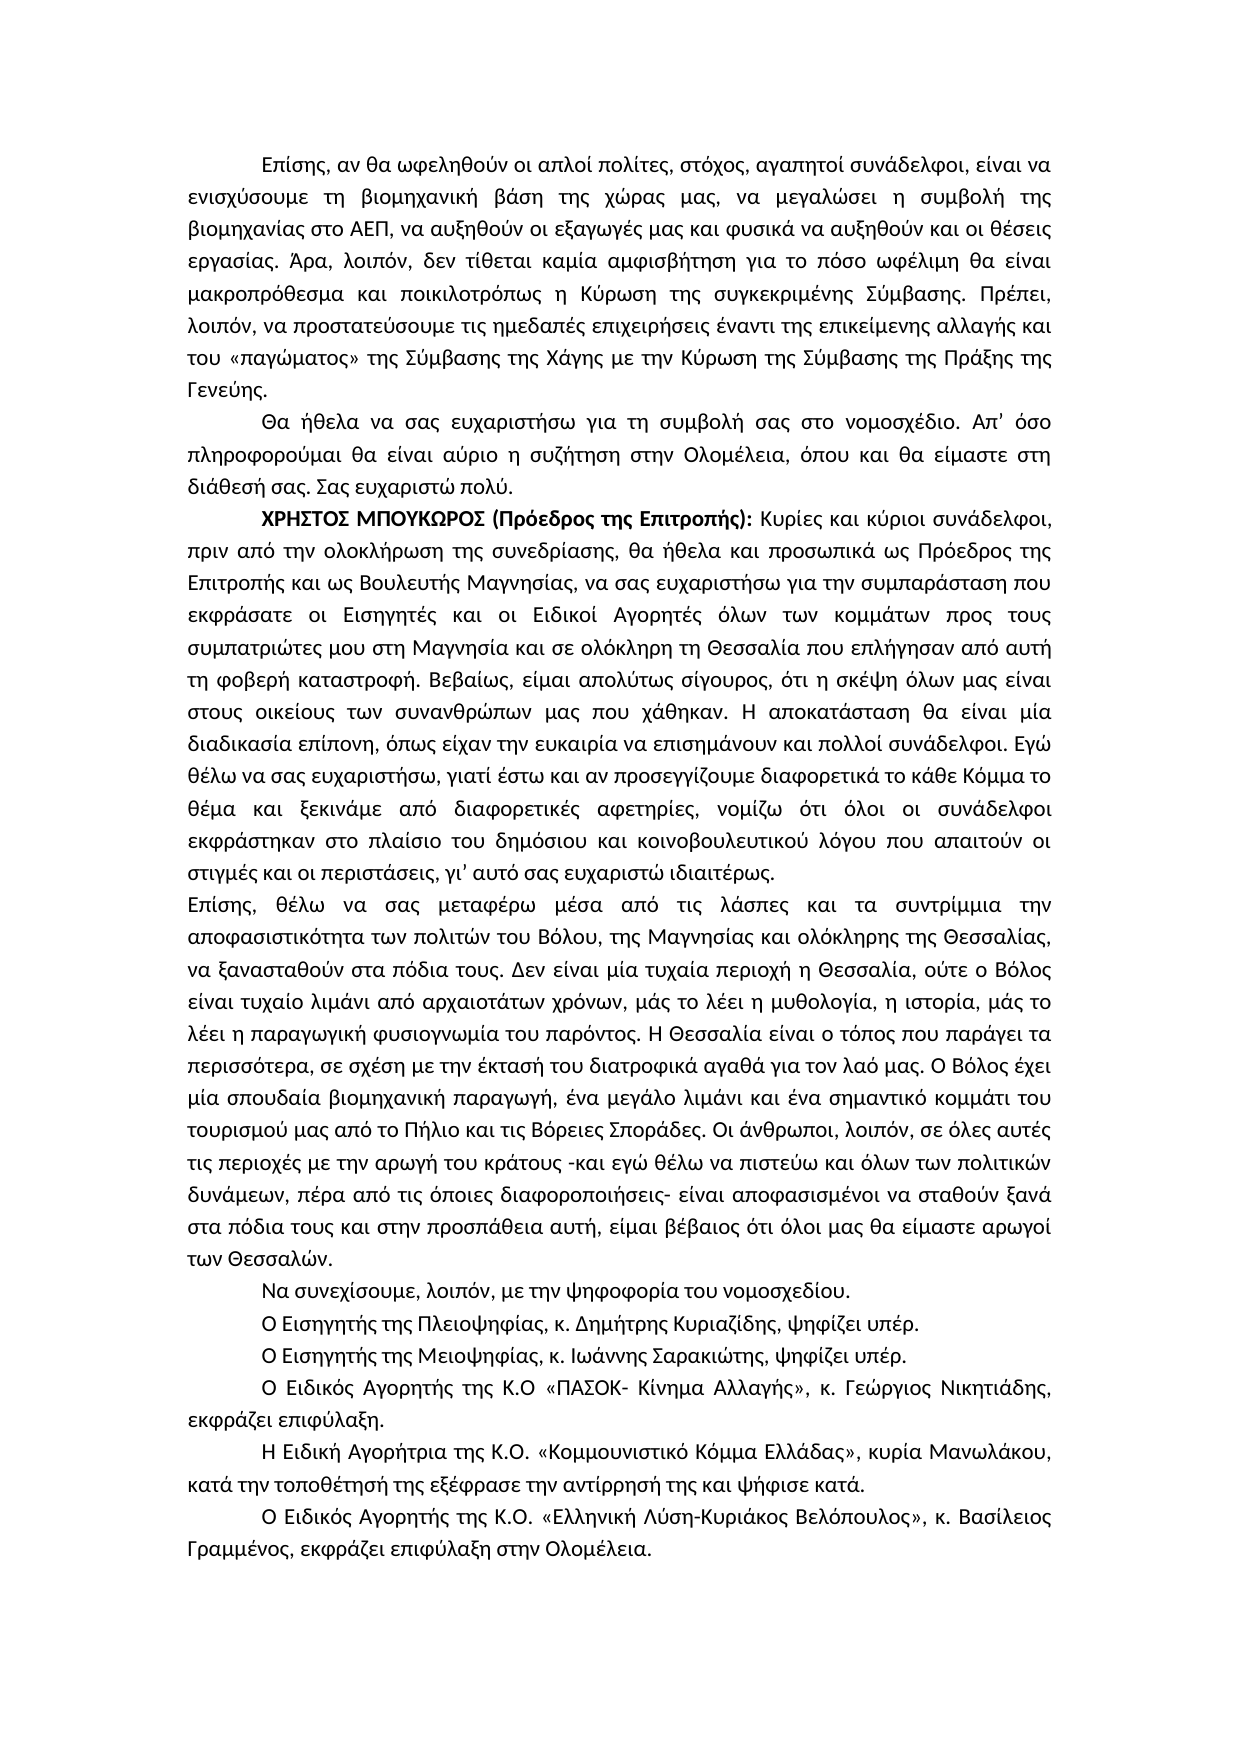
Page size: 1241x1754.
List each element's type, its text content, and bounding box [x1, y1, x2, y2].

text Η Ειδική Αγορήτρια της Κ.Ο. «Κομμουνιστικό Κόμμα Ελλάδας», κυρία Μανωλάκου, κατά την τοποθέτησή της εξέφρασε την αντίρρησή της και ψήφισε κατά. [187, 1437, 1053, 1498]
text Να συνεχίσουμε, λοιπόν, με την ψηφοφορία του νομοσχεδίου. [187, 1277, 1053, 1304]
text Ο Ειδικός Αγορητής της Κ.Ο «ΠΑΣΟΚ- Κίνημα Αλλαγής», κ. Γεώργιος Νικητιάδης, εκφράζει επιφύλαξη. [187, 1373, 1053, 1433]
text Επίσης, θέλω να σας μεταφέρω μέσα από τις λάσπες και τα συντρίμμια την αποφασιστικότητα των πολιτών του Βόλου, της Μαγνησίας και ολόκληρης της Θεσσαλίας, να ξανασταθούν στα πόδια τους. Δεν είναι μία τυχαία περιοχή η Θεσσαλία, ούτε ο Βόλος είναι τυχαίο λιμάνι από αρχαιοτάτων χρόνων, μάς το λέει η μυθολογία, η ιστορία, μάς το λέει η παραγωγική φυσιογνωμία του παρόντος. Η Θεσσαλία είναι ο τόπος που παράγει τα περισσότερα, σε σχέση με την έκτασή του διατροφικά αγαθά για τον λαό μας. Ο Βόλος έχει μία σπουδαία βιομηχανική παραγωγή, ένα μεγάλο λιμάνι και ένα σημαντικό κομμάτι του τουρισμού μας από το Πήλιο και τις Βόρειες Σποράδες. Οι άνθρωποι, λοιπόν, σε όλες αυτές τις περιοχές με την αρωγή του κράτους -και εγώ θέλω να πιστεύω και όλων των πολιτικών δυνάμεων, πέρα από τις όποιες διαφοροποιήσεις- είναι αποφασισμένοι να σταθούν ξανά στα πόδια τους και στην προσπάθεια αυτή, είμαι βέβαιος ότι όλοι μας θα είμαστε αρωγοί των Θεσσαλών. [187, 890, 1053, 1272]
text Επίσης, αν θα ωφεληθούν οι απλοί πολίτες, στόχος, αγαπητοί συνάδελφοι, είναι να ενισχύσουμε τη βιομηχανική βάση της χώρας μας, να μεγαλώσει η συμβολή της βιομηχανίας στο ΑΕΠ, να αυξηθούν οι εξαγωγές μας και φυσικά να αυξηθούν και οι θέσεις εργασίας. Άρα, λοιπόν, δεν τίθεται καμία αμφισβήτηση για το πόσο ωφέλιμη θα είναι μακροπρόθεσμα και ποικιλοτρόπως η Κύρωση της συγκεκριμένης Σύμβασης. Πρέπει, λοιπόν, να προστατεύσουμε τις ημεδαπές επιχειρήσεις έναντι της επικείμενης αλλαγής και του «παγώματος» της Σύμβασης της Χάγης με την Κύρωση της Σύμβασης της Πράξης της Γενεύης. [187, 150, 1053, 403]
text Ο Εισηγητής της Πλειοψηφίας, κ. Δημήτρης Κυριαζίδης, ψηφίζει υπέρ. [187, 1309, 1053, 1337]
text ΧΡΗΣΤΟΣ ΜΠΟΥΚΩΡΟΣ (Πρόεδρος της Επιτροπής): Κυρίες και κύριοι συνάδελφοι, πριν από την ολοκλήρωση της συνεδρίασης, θα ήθελα και προσωπικά ως Πρόεδρος της Επιτροπής και ως Βουλευτής Μαγνησίας, να σας ευχαριστήσω για την συμπαράσταση που εκφράσατε οι Εισηγητές και οι Ειδικοί Αγορητές όλων των κομμάτων προς τους συμπατριώτες μου στη Μαγνησία και σε ολόκληρη τη Θεσσαλία που επλήγησαν από αυτή τη φοβερή καταστροφή. Βεβαίως, είμαι απολύτως σίγουρος, ότι η σκέψη όλων μας είναι στους οικείους των συνανθρώπων μας που χάθηκαν. Η αποκατάσταση θα είναι μία διαδικασία επίπονη, όπως είχαν την ευκαιρία να επισημάνουν και πολλοί συνάδελφοι. Εγώ θέλω να σας ευχαριστήσω, γιατί έστω και αν προσεγγίζουμε διαφορετικά το κάθε Κόμμα το θέμα και ξεκινάμε από διαφορετικές αφετηρίες, νομίζω ότι όλοι οι συνάδελφοι εκφράστηκαν στο πλαίσιο του δημόσιου και κοινοβουλευτικού λόγου που απαιτούν οι στιγμές και οι περιστάσεις, γι’ αυτό σας ευχαριστώ ιδιαιτέρως. [187, 504, 1053, 886]
text Ο Εισηγητής της Μειοψηφίας, κ. Ιωάννης Σαρακιώτης, ψηφίζει υπέρ. [187, 1341, 1053, 1369]
text Θα ήθελα να σας ευχαριστήσω για τη συμβολή σας στο νομοσχέδιο. Απ’ όσο πληροφορούμαι θα είναι αύριο η συζήτηση στην Ολομέλεια, όπου και θα είμαστε στη διάθεσή σας. Σας ευχαριστώ πολύ. [187, 407, 1053, 500]
text Ο Ειδικός Αγορητής της Κ.Ο. «Ελληνική Λύση-Κυριάκος Βελόπουλος», κ. Βασίλειος Γραμμένος, εκφράζει επιφύλαξη στην Ολομέλεια. [187, 1502, 1053, 1562]
